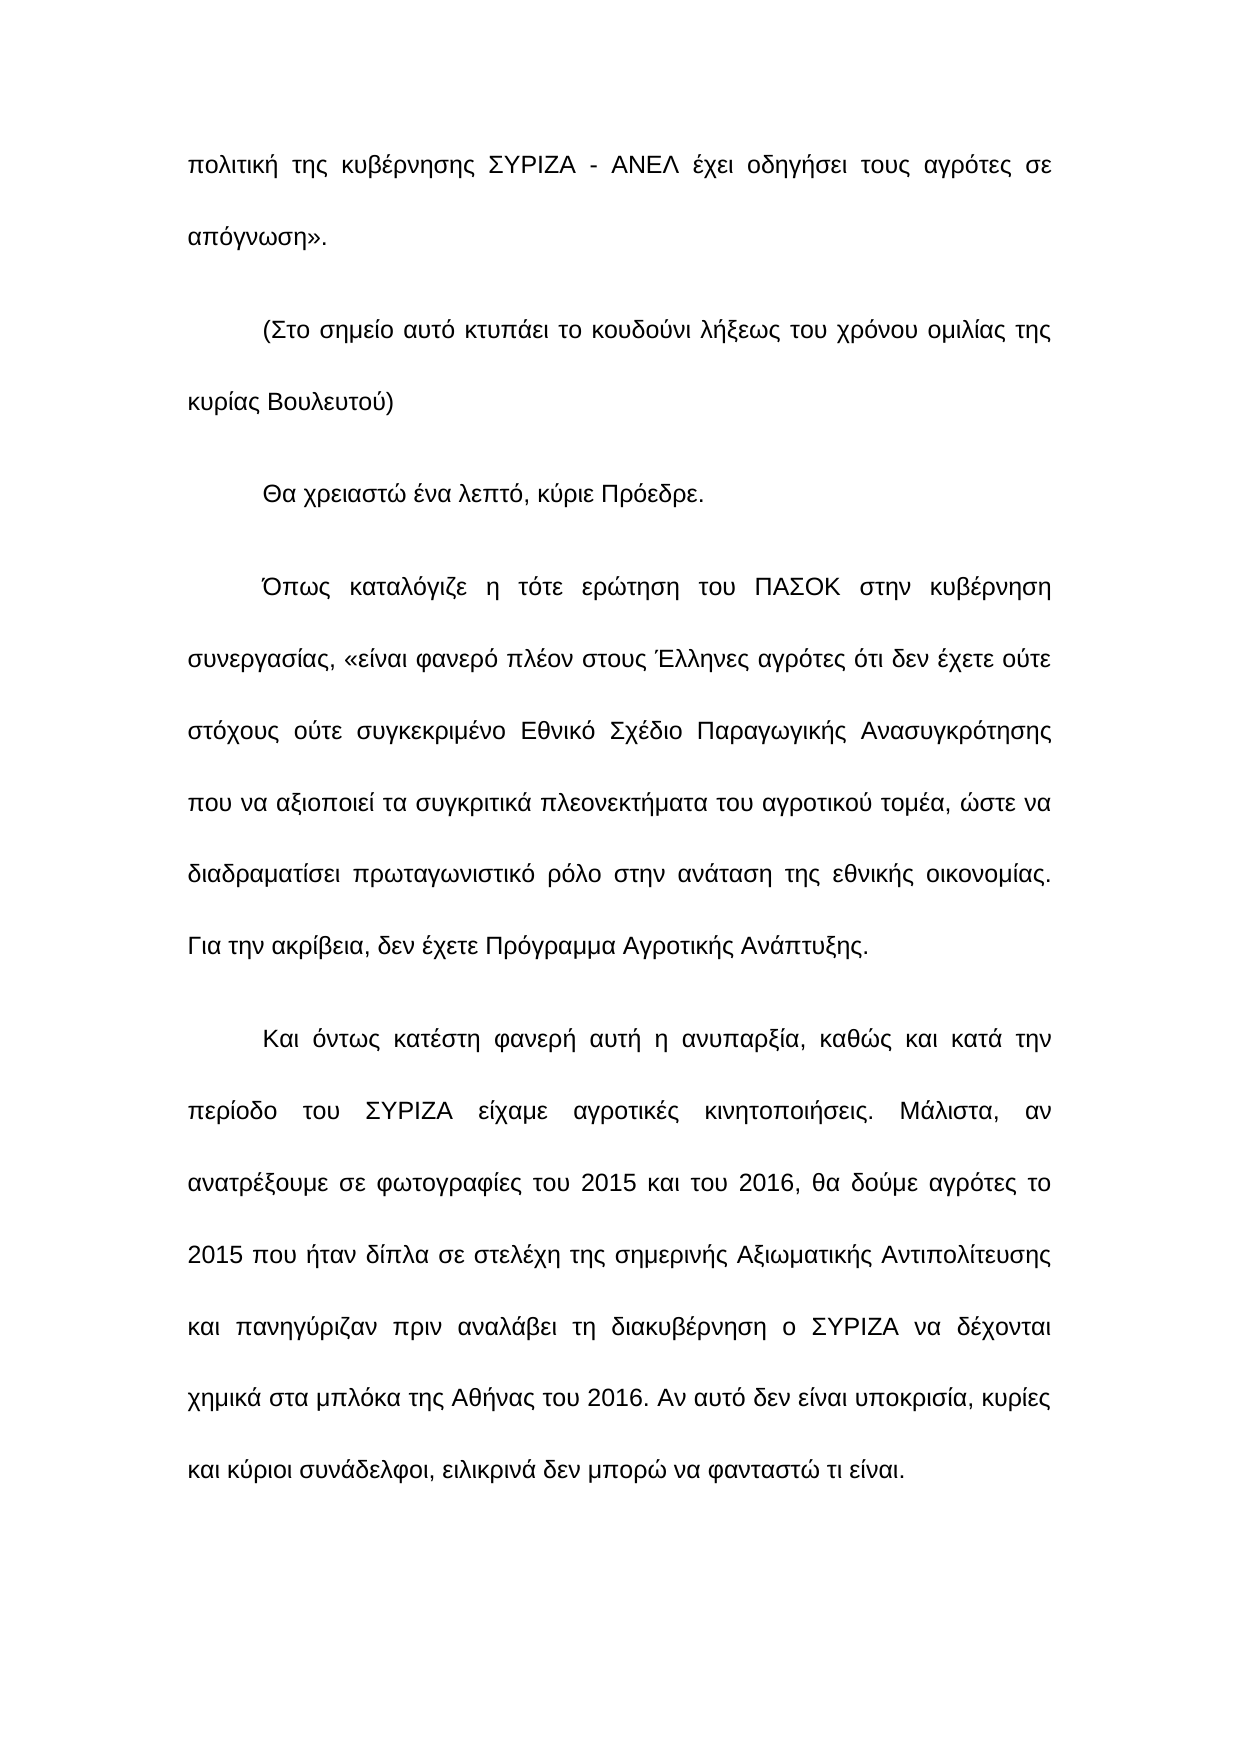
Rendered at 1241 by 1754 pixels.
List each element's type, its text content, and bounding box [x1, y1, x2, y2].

text (Στο σημείο αυτό κτυπάει το κουδούνι λήξεως του χρόνου ομιλίας της κυρίας Βουλευτού) [187, 314, 1053, 415]
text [187, 150, 1053, 251]
text Θα χρειαστώ ένα λεπτό, κύριε Πρόεδρε. [187, 479, 1053, 508]
text Και όντως κατέστη φανερή αυτή η ανυπαρξία, καθώς και κατά την περίοδο του ΣΥΡΙΖΑ είχαμε αγροτικές κινητοποιήσεις. Μάλιστα, αν ανατρέξουμε σε φωτογραφίες του 2015 και του 2016, θα δούμε αγρότες το 2015 που ήταν δίπλα σε στελέχη της σημερινής Αξιωματικής Αντιπολίτευσης και πανηγύριζαν πριν αναλάβει τη διακυβέρνηση ο ΣΥΡΙΖΑ να δέχονται χημικά στα μπλόκα της Αθήνας του 2016. Αν αυτό δεν είναι υποκρισία, κυρίες και κύριοι συνάδελφοι, ειλικρινά δεν μπορώ να φανταστώ τι είναι. [187, 1024, 1053, 1484]
text Όπως καταλόγιζε η τότε ερώτηση του ΠΑΣΟΚ στην κυβέρνηση συνεργασίας, «είναι φανερό πλέον στους Έλληνες αγρότες ότι δεν έχετε ούτε στόχους ούτε συγκεκριμένο Εθνικό Σχέδιο Παραγωγικής Ανασυγκρότησης που να αξιοποιεί τα συγκριτικά πλεονεκτήματα του αγροτικού τομέα, ώστε να διαδραματίσει πρωταγωνιστικό ρόλο στην ανάταση της εθνικής οικονομίας. Για την ακρίβεια, δεν έχετε Πρόγραμμα Αγροτικής Ανάπτυξης. [187, 572, 1053, 960]
